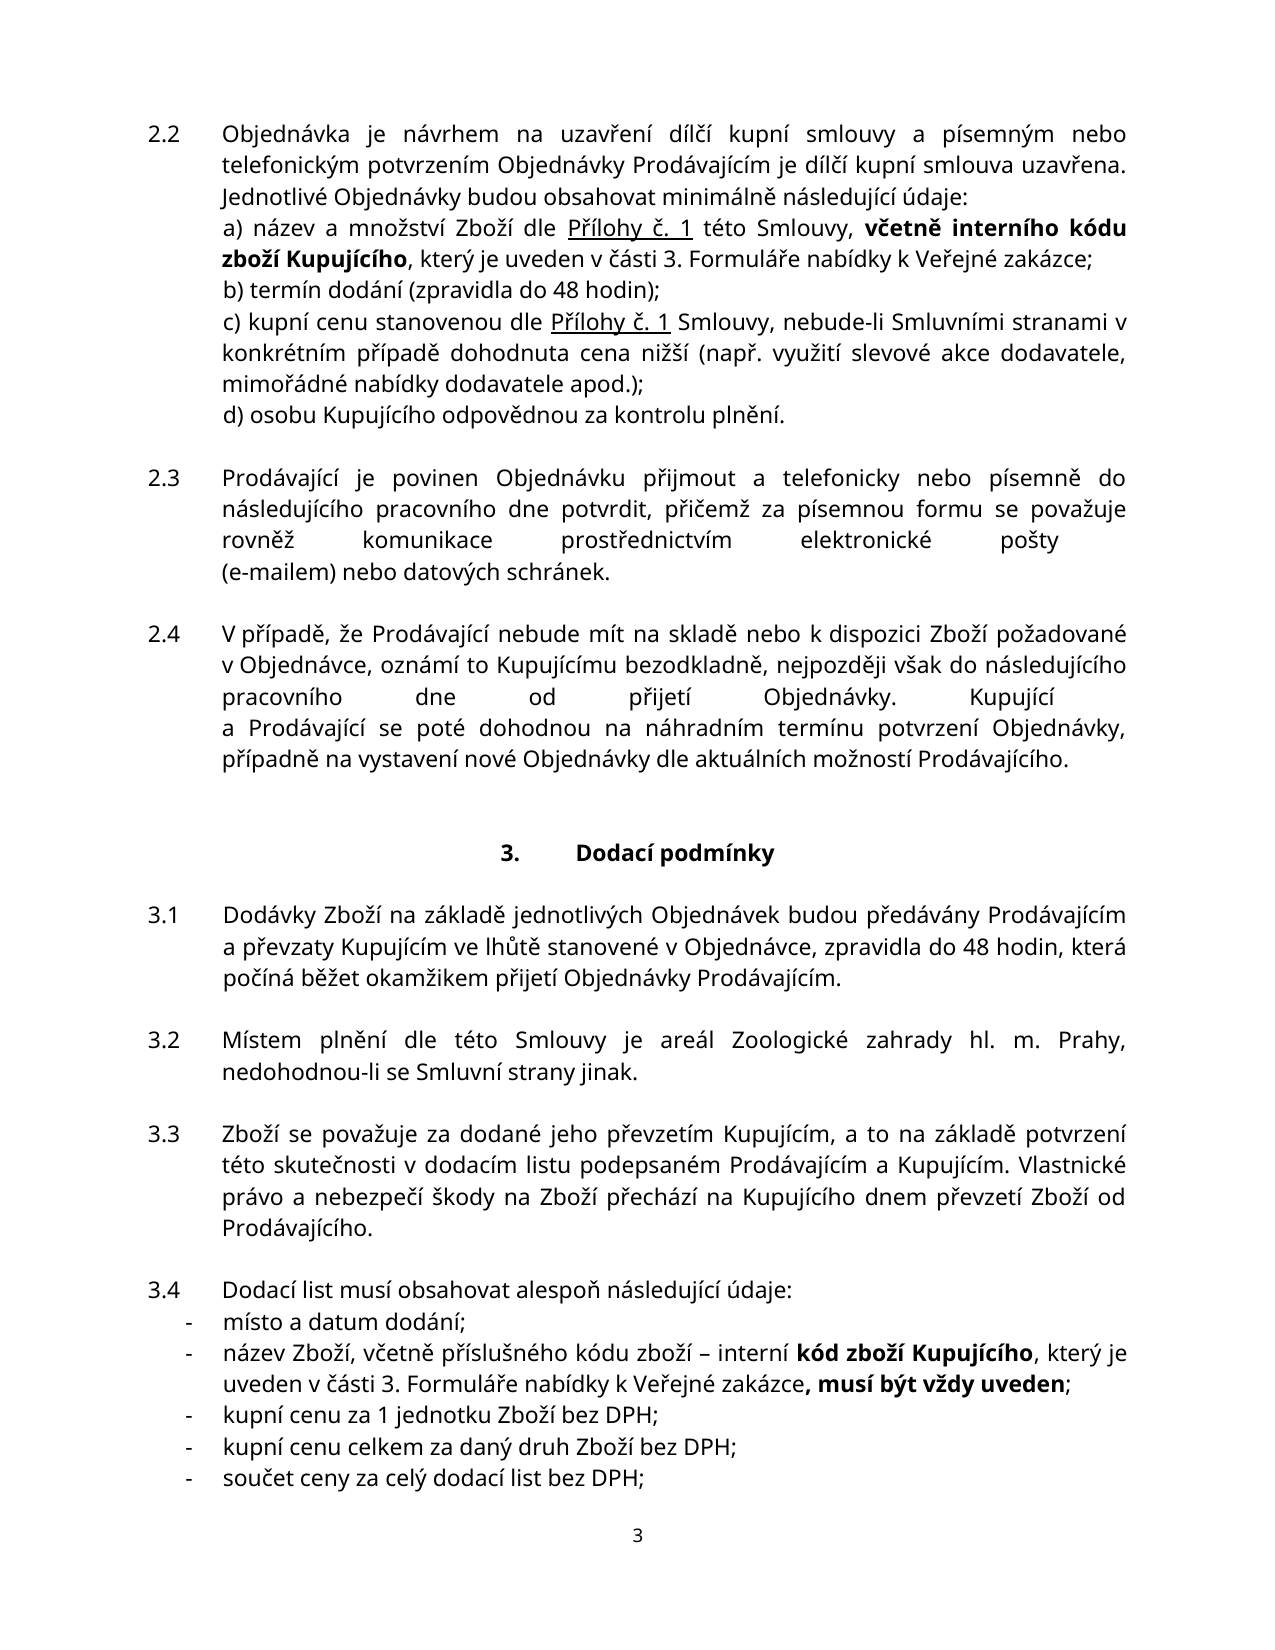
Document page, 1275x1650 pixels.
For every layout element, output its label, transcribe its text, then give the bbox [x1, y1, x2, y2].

text 2.3 Prodávající je povinen Objednávku přijmout a telefonicky nebo písemně do následujícího pracovního dne potvrdit, přičemž za písemnou formu se považuje rovněž komunikace prostřednictvím elektronické pošty (e-mailem) nebo datových schránek. [148, 462, 1127, 587]
text 3.4 Dodací list musí obsahovat alespoň následující údaje: [148, 1274, 1127, 1306]
list název Zboží, včetně příslušného kódu zboží – interní kód zboží Kupujícího, který je uveden v části 3. Formuláře nabídky k Veřejné zakázce, musí být vždy uveden; [185, 1337, 1127, 1399]
list součet ceny za celý dodací list bez DPH; [185, 1462, 1127, 1493]
text 2.4 V případě, že Prodávající nebude mít na skladě nebo k dispozici Zboží požadované v Objednávce, oznámí to Kupujícímu bezodkladně, nejpozději však do následujícího pracovního dne od přijetí Objednávky. Kupující a Prodávající se poté dohodnou na náhradním termínu potvrzení Objednávky, případně na vystavení nové Objednávky dle aktuálních možností Prodávajícího. [148, 618, 1127, 774]
list kupní cenu za 1 jednotku Zboží bez DPH; [185, 1399, 1127, 1431]
text 3.2 Místem plnění dle této Smlouvy je areál Zoologické zahrady hl. m. Prahy, nedohodnou-li se Smluvní strany jinak. [148, 1024, 1127, 1087]
text 3.3 Zboží se považuje za dodané jeho převzetím Kupujícím, a to na základě potvrzení této skutečnosti v dodacím listu podepsaném Prodávajícím a Kupujícím. Vlastnické právo a nebezpečí škody na Zboží přechází na Kupujícího dnem převzetí Zboží od Prodávajícího. [148, 1118, 1127, 1243]
text 3. Dodací podmínky [148, 837, 1127, 868]
list kupní cenu celkem za daný druh Zboží bez DPH; [185, 1431, 1127, 1462]
text c) kupní cenu stanovenou dle Přílohy č. 1 Smlouvy, nebude-li Smluvními stranami v konkrétním případě dohodnuta cena nižší (např. využití slevové akce dodavatele, mimořádné nabídky dodavatele apod.); [222, 306, 1127, 399]
text 3.1 Dodávky Zboží na základě jednotlivých Objednávek budou předávány Prodávajícím a převzaty Kupujícím ve lhůtě stanovené v Objednávce, zpravidla do 48 hodin, která počíná běžet okamžikem přijetí Objednávky Prodávajícím. [148, 899, 1127, 993]
text d) osobu Kupujícího odpovědnou za kontrolu plnění. [222, 399, 1127, 431]
list místo a datum dodání; [185, 1306, 1127, 1337]
text b) termín dodání (zpravidla do 48 hodin); [222, 274, 1127, 306]
text 2.2 Objednávka je návrhem na uzavření dílčí kupní smlouvy a písemným nebo telefonickým potvrzením Objednávky Prodávajícím je dílčí kupní smlouva uzavřena. Jednotlivé Objednávky budou obsahovat minimálně následující údaje: [148, 118, 1127, 212]
text a) název a množství Zboží dle Přílohy č. 1 této Smlouvy, včetně interního kódu zboží Kupujícího, který je uveden v části 3. Formuláře nabídky k Veřejné zakázce; [222, 212, 1127, 274]
